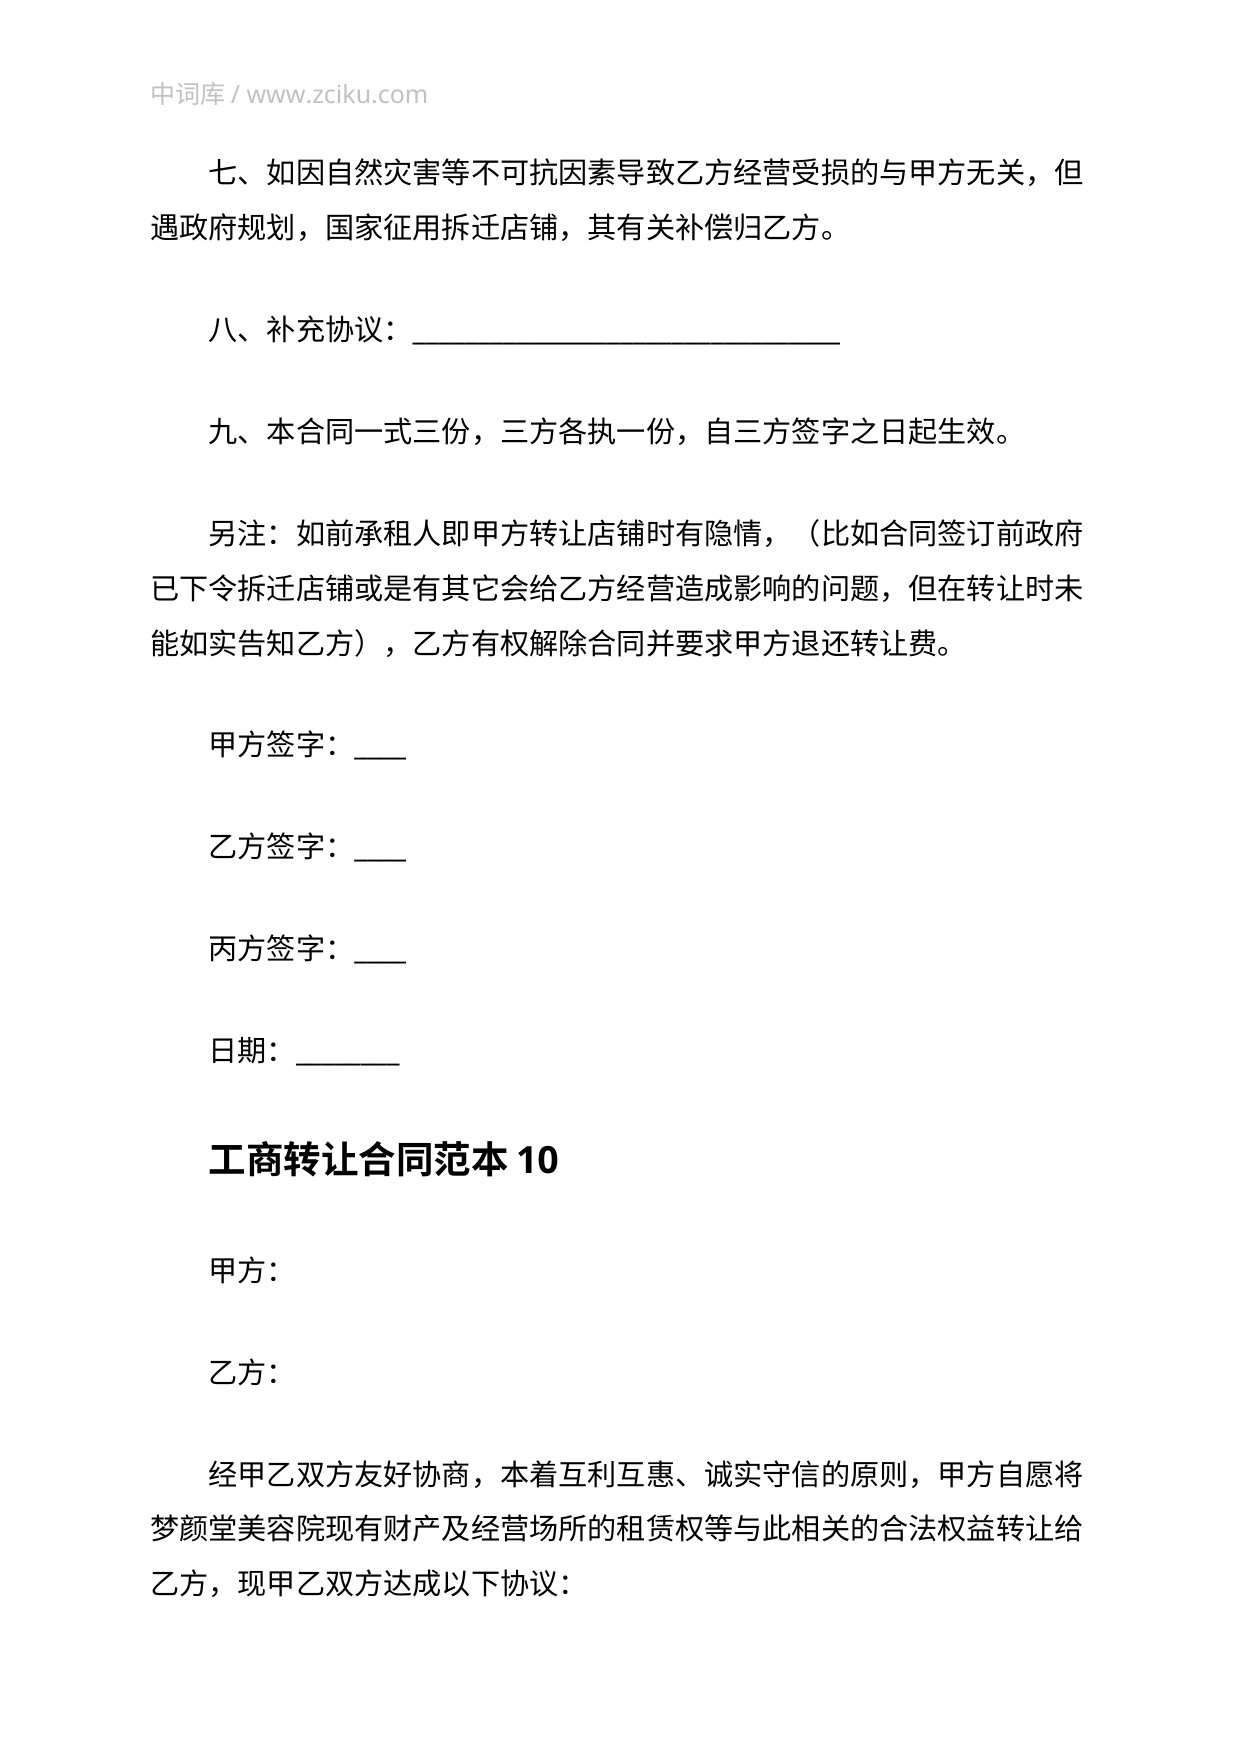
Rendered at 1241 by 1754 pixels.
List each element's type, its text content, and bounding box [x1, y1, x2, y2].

text 甲方签字：____ [150, 722, 1090, 764]
text 日期：________ [150, 1028, 1090, 1070]
text 工商转让合同范本10 [150, 1130, 1090, 1184]
text 甲方： [150, 1247, 1090, 1290]
text 丙方签字：____ [150, 926, 1090, 968]
text 九、本合同一式三份，三方各执一份，自三方签字之日起生效。 [150, 409, 1090, 451]
text 七、如因自然灾害等不可抗因素导致乙方经营受损的与甲方无关，但遇政府规划，国家征用拆迁店铺，其有关补偿归乙方。 [150, 150, 1090, 247]
text 乙方签字：____ [150, 824, 1090, 866]
text 乙方： [150, 1349, 1090, 1392]
text 经甲乙双方友好协商，本着互利互惠、诚实守信的原则，甲方自愿将梦颜堂美容院现有财产及经营场所的租赁权等与此相关的合法权益转让给乙方，现甲乙双方达成以下协议： [150, 1451, 1090, 1603]
text 八、补充协议：_________________________________ [150, 307, 1090, 349]
text 另注：如前承租人即甲方转让店铺时有隐情，（比如合同签订前政府已下令拆迁店铺或是有其它会给乙方经营造成影响的问题，但在转让时未能如实告知乙方），乙方有权解除合同并要求甲方退还转让费。 [150, 510, 1090, 662]
